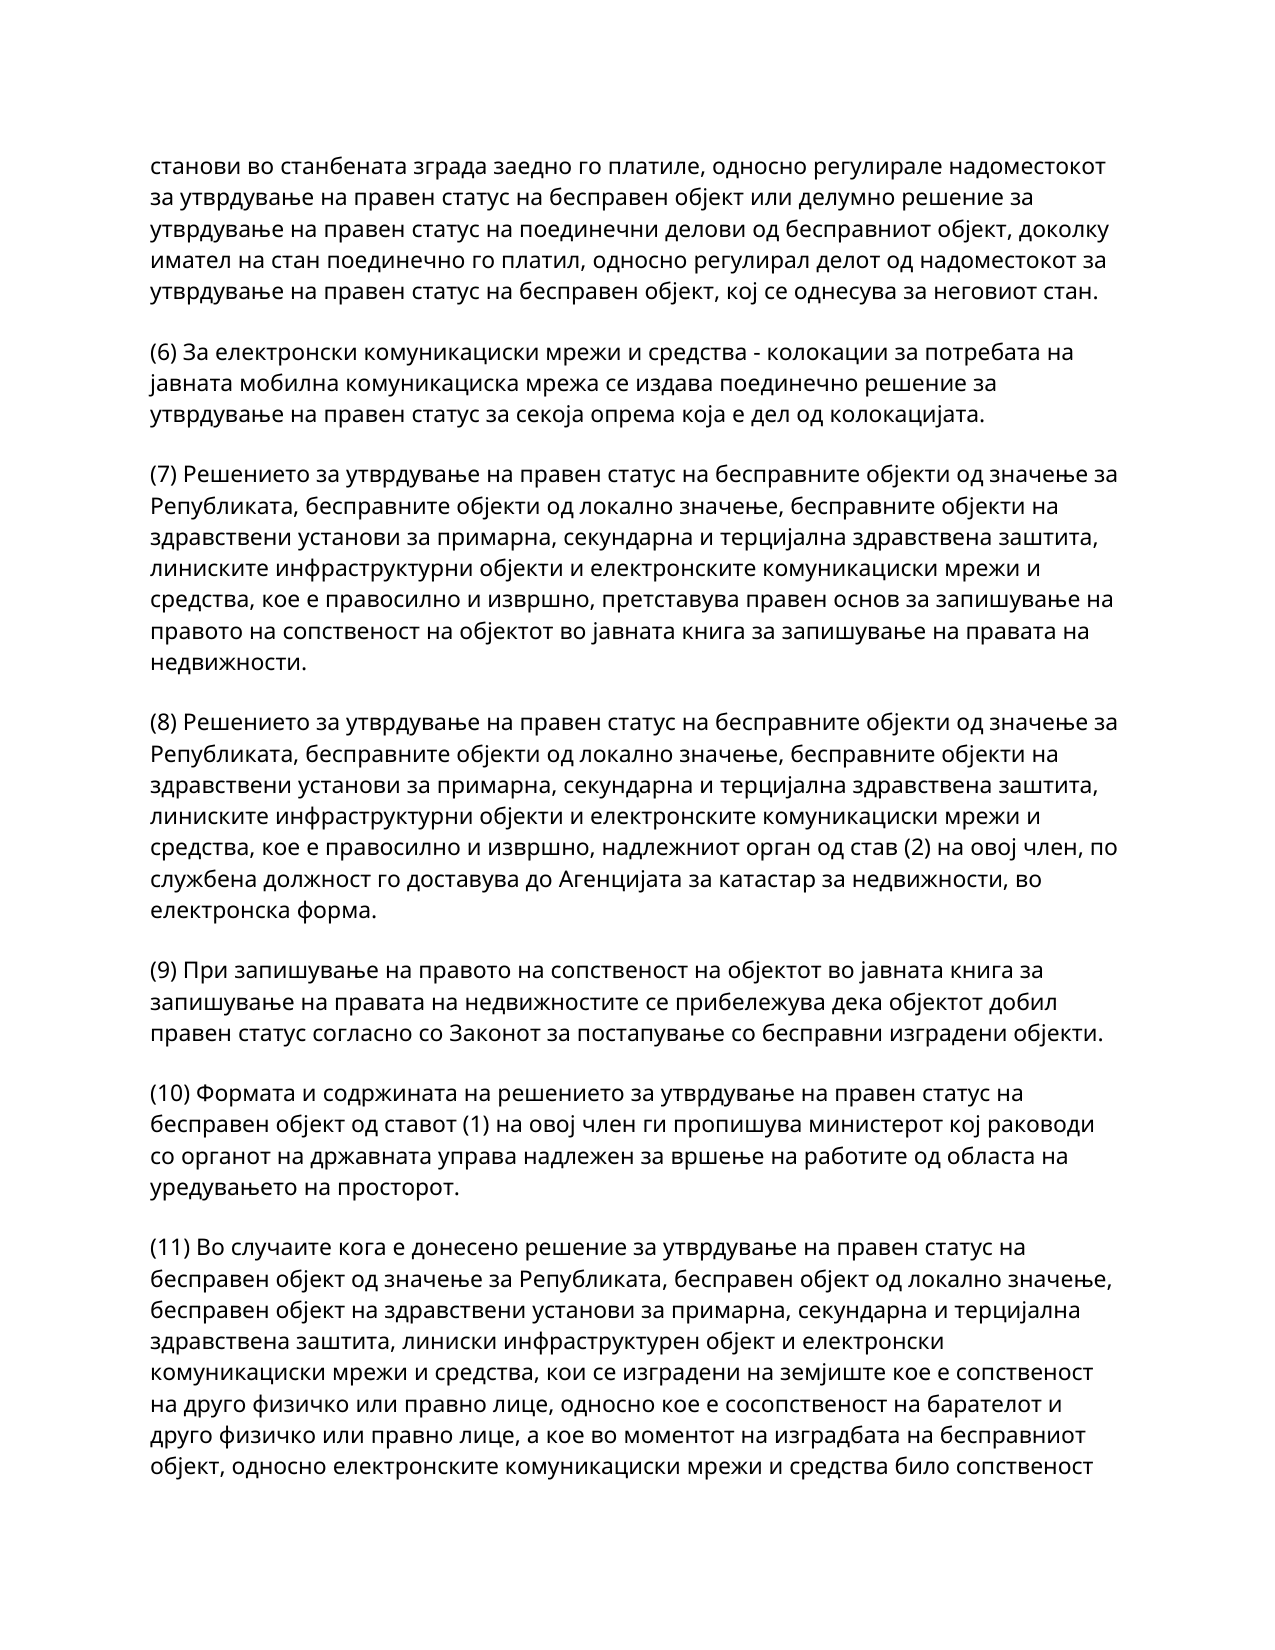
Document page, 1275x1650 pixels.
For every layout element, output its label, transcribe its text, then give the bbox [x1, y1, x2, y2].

text (6) За електронски комуникациски мрежи и средства - колокации за потребата на јавната мобилна комуникациска мрежа се издава поединечно решение за утврдување на правен статус за секоја опрема која е дел од колокацијата. [150, 335, 1125, 429]
text (10) Формата и содржината на решението за утврдување на правен статус на бесправен објект од ставот (1) на овој член ги пропишува министерот кој раководи со органот на државната управа надлежен за вршење на работите од областа на уредувањето на просторот. [150, 1077, 1125, 1202]
text (9) При запишување на правото на сопственост на објектот во јавната книга за запишување на правата на недвижностите се прибележува дека објектот добил правен статус согласно со Законот за постапување со бесправни изградени објекти. [150, 954, 1125, 1048]
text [150, 150, 1125, 306]
text (8) Решението за утврдување на правен статус на бесправните објекти од значење за Републиката, бесправните објекти од локално значење, бесправните објекти на здравствени установи за примарна, секундарна и терцијална здравствена заштита, линиските инфраструктурни објекти и електронските комуникациски мрежи и средства, кое е правосилно и извршно, надлежниот орган од став (2) на овој член, по службена должност го доставува до Агенцијата за катастар за недвижности, во електронска форма. [150, 706, 1125, 925]
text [150, 1231, 1125, 1481]
text (7) Решението за утврдување на правен статус на бесправните објекти од значење за Републиката, бесправните објекти од локално значење, бесправните објекти на здравствени установи за примарна, секундарна и терцијална здравствена заштита, линиските инфраструктурни објекти и електронските комуникациски мрежи и средства, кое е правосилно и извршно, претставува правен основ за запишување на правото на сопственост на објектот во јавната книга за запишување на правата на недвижности. [150, 458, 1125, 677]
